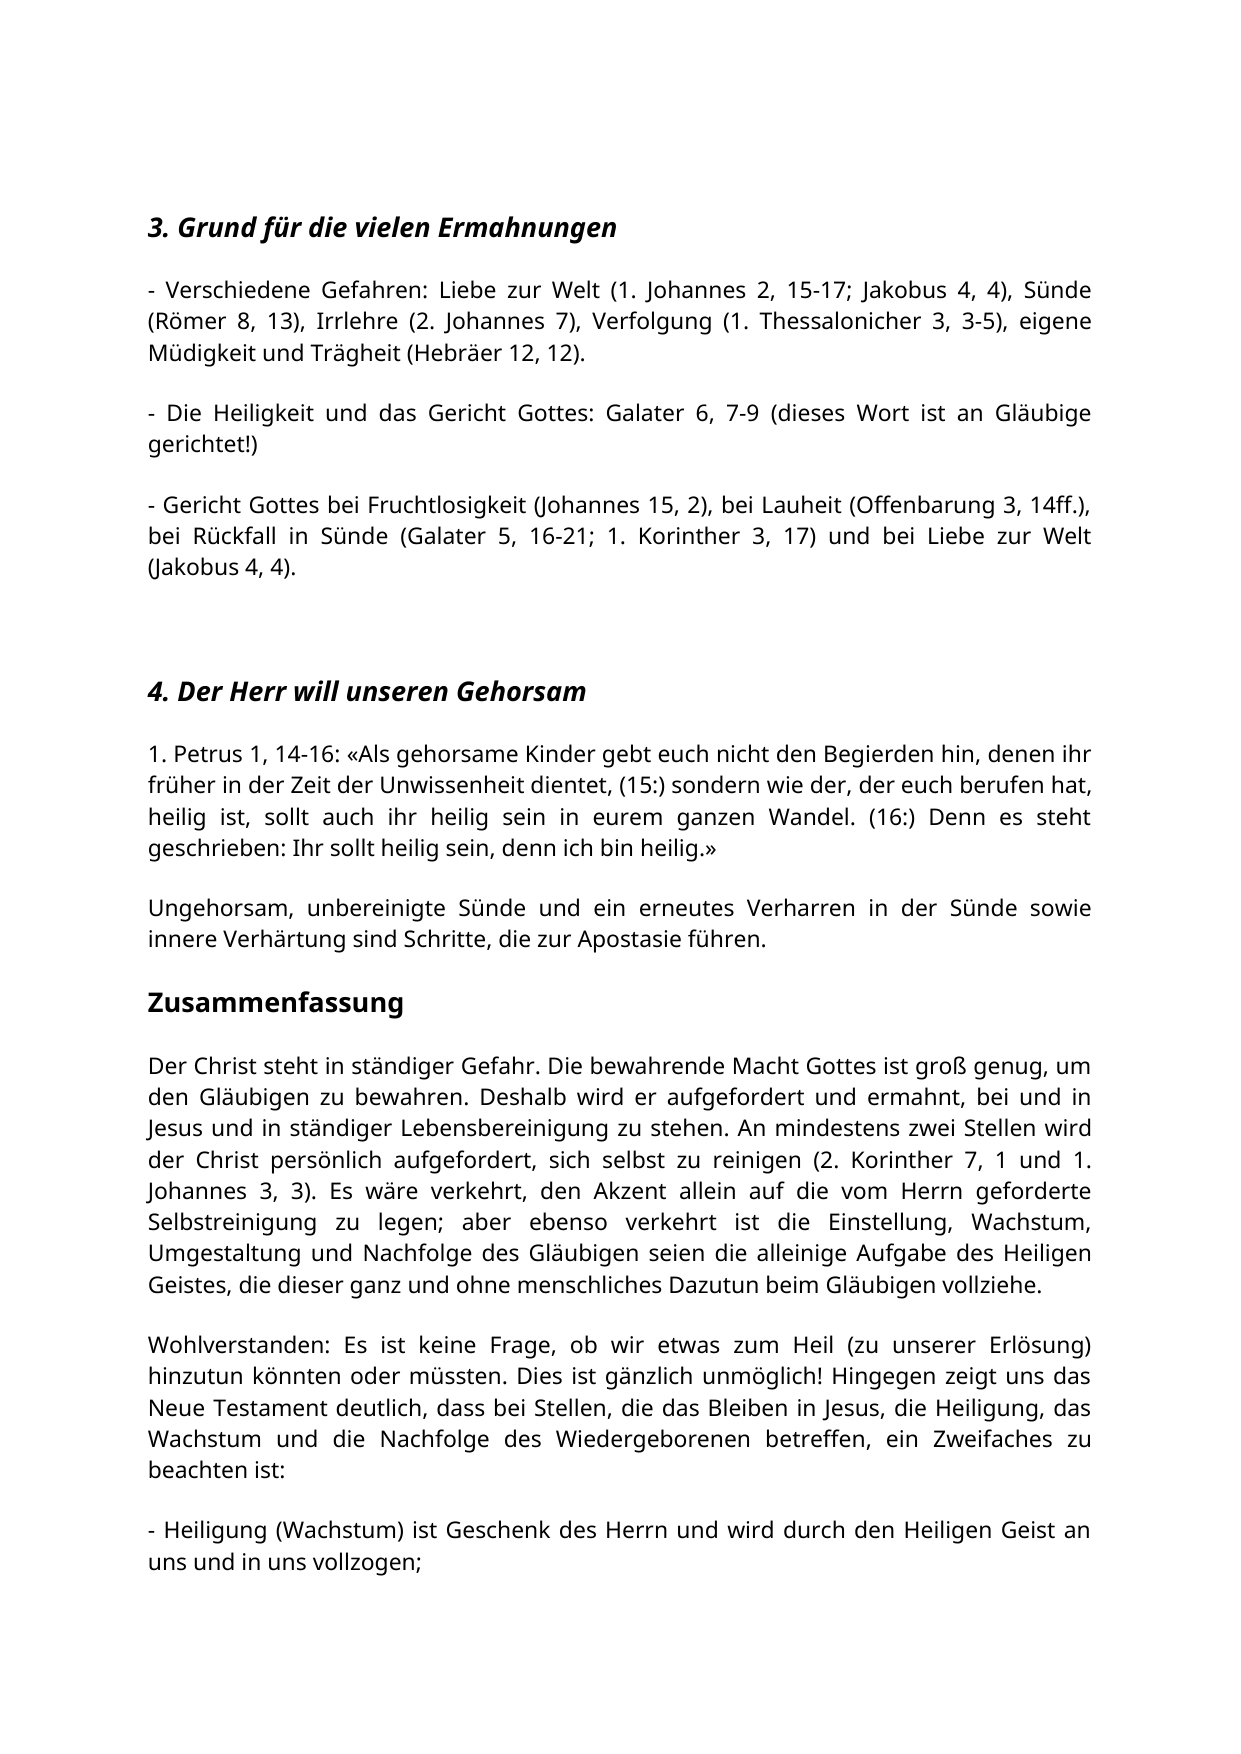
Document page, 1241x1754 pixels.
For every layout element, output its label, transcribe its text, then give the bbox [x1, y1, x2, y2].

text Der Christ steht in ständiger Gefahr. Die bewahrende Macht Gottes ist groß genug, um den Gläubigen zu bewahren. Deshalb wird er aufgefordert und ermahnt, bei und in Jesus und in ständiger Lebensbereinigung zu stehen. An mindestens zwei Stellen wird der Christ persönlich aufgefordert, sich selbst zu reinigen (2. Korinther 7, 1 und 1. Johannes 3, 3). Es wäre verkehrt, den Akzent allein auf die vom Herrn geforderte Selbstreinigung zu legen; aber ebenso verkehrt ist die Einstellung, Wachstum, Umgestaltung und Nachfolge des Gläubigen seien die alleinige Aufgabe des Heiligen Geistes, die dieser ganz und ohne menschliches Dazutun beim Gläubigen vollziehe. [148, 1050, 1093, 1300]
text Ungehorsam, unbereinigte Sünde und ein erneutes Verharren in der Sünde sowie innere Verhärtung sind Schritte, die zur Apostasie führen. [148, 892, 1093, 955]
text - Verschiedene Gefahren: Liebe zur Welt (1. Johannes 2, 15-17; Jakobus 4, 4), Sünde (Römer 8, 13), Irrlehre (2. Johannes 7), Verfolgung (1. Thessalonicher 3, 3-5), eigene Müdigkeit und Trägheit (Hebräer 12, 12). [148, 274, 1093, 368]
text Zusammenfassung [148, 984, 1093, 1021]
text Wohlverstanden: Es ist keine Frage, ob wir etwas zum Heil (zu unserer Erlösung) hinzutun könnten oder müssten. Dies ist gänzlich unmöglich! Hingegen zeigt uns das Neue Testament deutlich, dass bei Stellen, die das Bleiben in Jesus, die Heiligung, das Wachstum und die Nachfolge des Wiedergeborenen betreffen, ein Zweifaches zu beachten ist: [148, 1329, 1093, 1485]
text 3. Grund für die vielen Ermahnungen [148, 208, 1093, 245]
text 1. Petrus 1, 14-16: «Als gehorsame Kinder gebt euch nicht den Begierden hin, denen ihr früher in der Zeit der Unwissenheit dientet, (15:) sondern wie der, der euch berufen hat, heilig ist, sollt auch ihr heilig sein in eurem ganzen Wandel. (16:) Denn es steht geschrieben: Ihr sollt heilig sein, denn ich bin heilig.» [148, 738, 1093, 863]
text - Heiligung (Wachstum) ist Geschenk des Herrn und wird durch den Heiligen Geist an uns und in uns vollzogen; [148, 1514, 1093, 1577]
text 4. Der Herr will unseren Gehorsam [148, 672, 1093, 709]
text - Die Heiligkeit und das Gericht Gottes: Galater 6, 7-9 (dieses Wort ist an Gläubige gerichtet!) [148, 397, 1093, 459]
text - Gericht Gottes bei Fruchtlosigkeit (Johannes 15, 2), bei Lauheit (Offenbarung 3, 14ff.), bei Rückfall in Sünde (Galater 5, 16-21; 1. Korinther 3, 17) und bei Liebe zur Welt (Jakobus 4, 4). [148, 489, 1093, 582]
